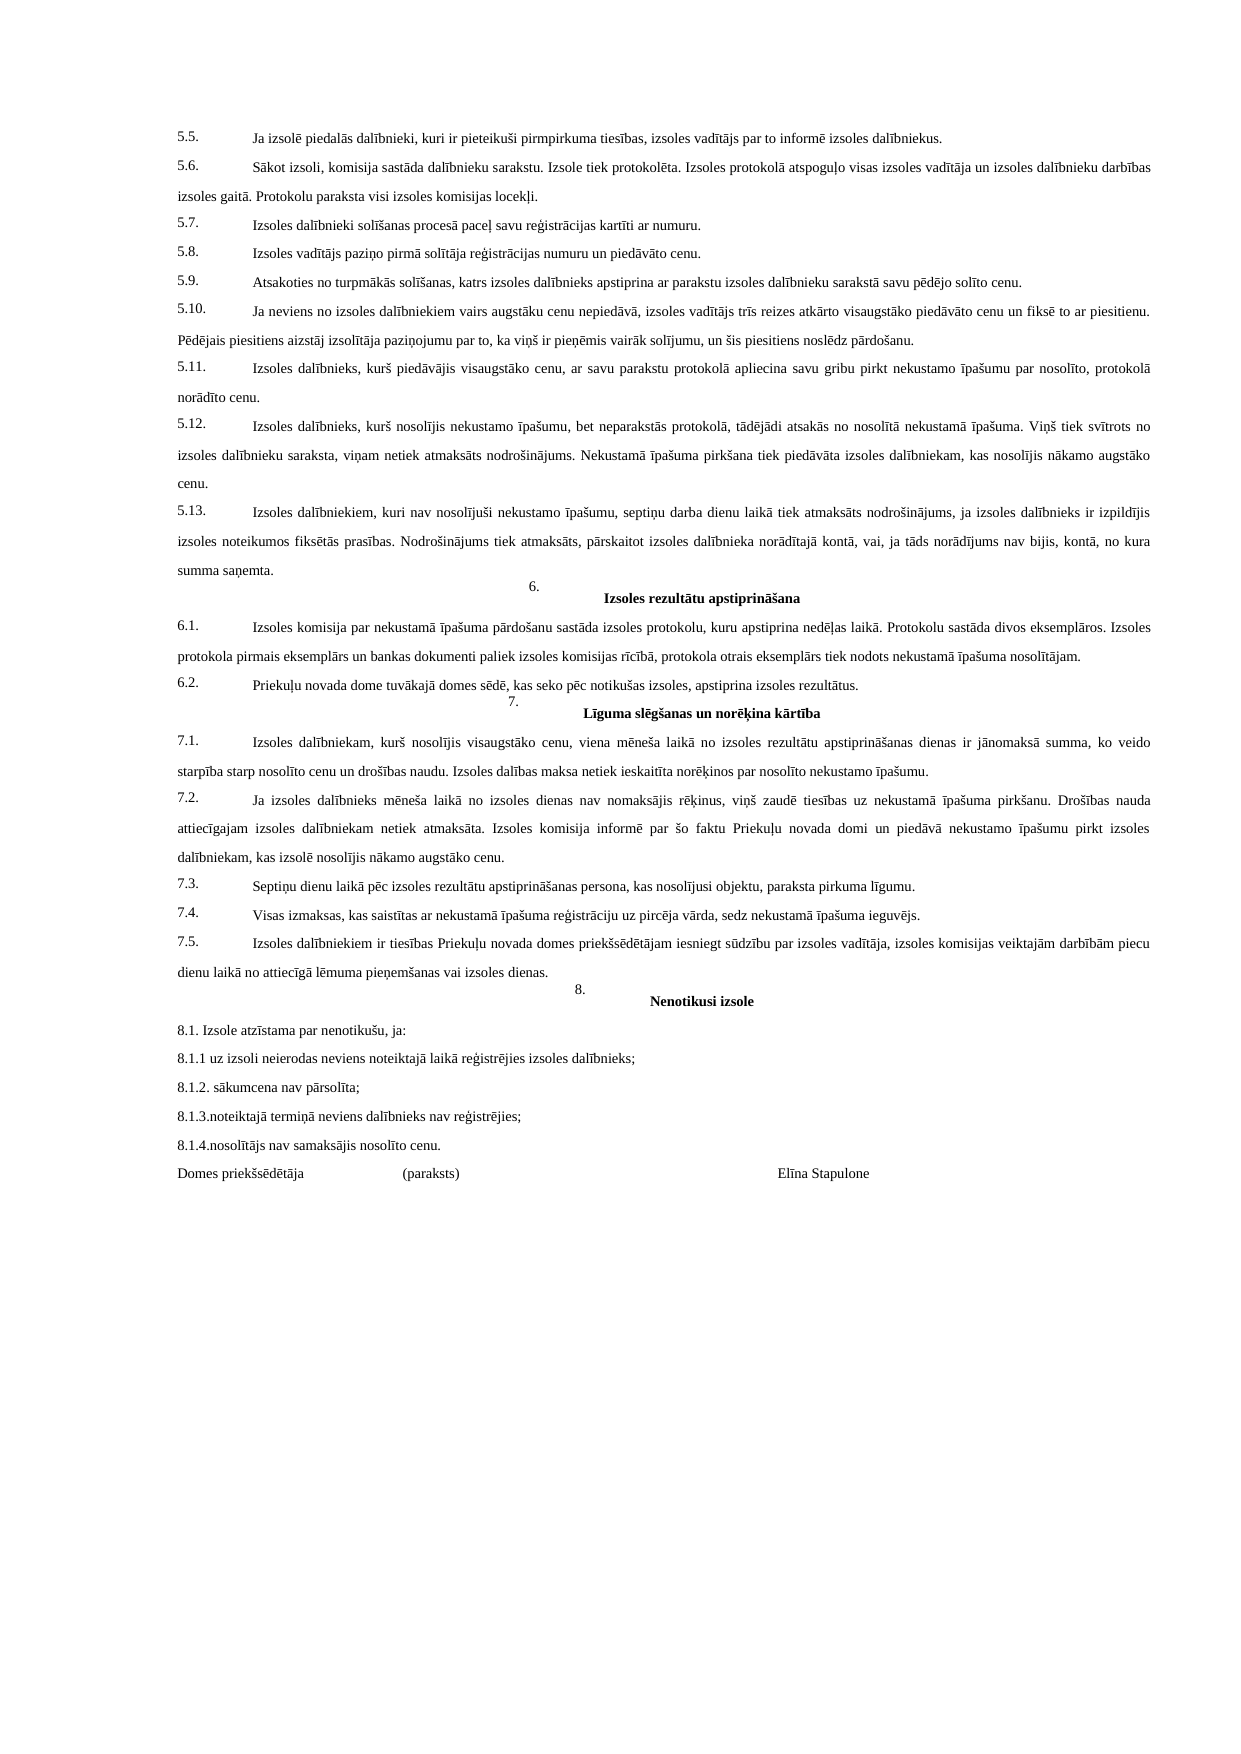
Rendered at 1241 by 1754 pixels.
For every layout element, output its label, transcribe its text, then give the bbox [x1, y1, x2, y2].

text 8.1.2. sākumcena nav pārsolīta; [177, 1067, 1152, 1096]
text 8.1. Izsole atzīstama par nenotikušu, ja: [177, 1009, 1152, 1038]
list Izsoles vadītājs paziņo pirmā solītāja reģistrācijas numuru un piedāvāto cenu. [177, 233, 1152, 262]
list Izsoles dalībnieki solīšanas procesā paceļ savu reģistrācijas kartīti ar numuru. [177, 204, 1152, 233]
text 8.1.1 uz izsoli neierodas neviens noteiktajā laikā reģistrējies izsoles dalībnieks; [177, 1038, 1152, 1067]
list Priekuļu novada dome tuvākajā domes sēdē, kas seko pēc notikušas izsoles, apstiprina izsoles rezultātus. [177, 664, 1152, 693]
list Ja izsoles dalībnieks mēneša laikā no izsoles dienas nav nomaksājis rēķinus, viņš zaudē tiesības uz nekustamā īpašuma pirkšanu. Drošības nauda attiecīgajam izsoles dalībniekam netiek atmaksāta. Izsoles komisija informē par šo faktu Priekuļu novada domi un piedāvā nekustamo īpašumu pirkt izsoles dalībniekam, kas izsolē nosolījis nākamo augstāko cenu. [177, 779, 1152, 866]
list Izsoles dalībnieks, kurš nosolījis nekustamo īpašumu, bet neparakstās protokolā, tādējādi atsakās no nosolītā nekustamā īpašuma. Viņš tiek svītrots no izsoles dalībnieku saraksta, viņam netiek atmaksāts nodrošinājums. Nekustamā īpašuma pirkšana tiek piedāvāta izsoles dalībniekam, kas nosolījis nākamo augstāko cenu. [177, 406, 1152, 492]
list Izsoles dalībniekiem ir tiesības Priekuļu novada domes priekšsēdētājam iesniegt sūdzību par izsoles vadītāja, izsoles komisijas veiktajām darbībām piecu dienu laikā no attiecīgā lēmuma pieņemšanas vai izsoles dienas. [177, 923, 1152, 981]
list Izsoles dalībniekiem, kuri nav nosolījuši nekustamo īpašumu, septiņu darba dienu laikā tiek atmaksāts nodrošinājums, ja izsoles dalībnieks ir izpildījis izsoles noteikumos fiksētās prasības. Nodrošinājums tiek atmaksāts, pārskaitot izsoles dalībnieka norādītajā kontā, vai, ja tāds norādījums nav bijis, kontā, no kura summa saņemta. [177, 492, 1152, 578]
list Izsoles dalībniekam, kurš nosolījis visaugstāko cenu, viena mēneša laikā no izsoles rezultātu apstiprināšanas dienas ir jānomaksā summa, ko veido starpība starp nosolīto cenu un drošības naudu. Izsoles dalības maksa netiek ieskaitīta norēķinos par nosolīto nekustamo īpašumu. [177, 722, 1152, 779]
list Visas izmaksas, kas saistītas ar nekustamā īpašuma reģistrāciju uz pircēja vārda, sedz nekustamā īpašuma ieguvējs. [177, 894, 1152, 923]
text 8.1.3.noteiktajā termiņā neviens dalībnieks nav reģistrējies; [177, 1096, 1152, 1124]
text Domes priekšsēdētāja (paraksts) Elīna Stapulone [177, 1153, 1152, 1182]
list Nenotikusi izsole [177, 981, 1152, 1009]
list Ja izsolē piedalās dalībnieki, kuri ir pieteikuši pirmpirkuma tiesības, izsoles vadītājs par to informē izsoles dalībniekus. [177, 118, 1152, 147]
list Ja neviens no izsoles dalībniekiem vairs augstāku cenu nepiedāvā, izsoles vadītājs trīs reizes atkārto visaugstāko piedāvāto cenu un fiksē to ar piesitienu. Pēdējais piesitiens aizstāj izsolītāja paziņojumu par to, ka viņš ir pieņēmis vairāk solījumu, un šis piesitiens noslēdz pārdošanu. [177, 291, 1152, 348]
list Izsoles komisija par nekustamā īpašuma pārdošanu sastāda izsoles protokolu, kuru apstiprina nedēļas laikā. Protokolu sastāda divos eksemplāros. Izsoles protokola pirmais eksemplārs un bankas dokumenti paliek izsoles komisijas rīcībā, protokola otrais eksemplārs tiek nodots nekustamā īpašuma nosolītājam. [177, 607, 1152, 664]
list Izsoles dalībnieks, kurš piedāvājis visaugstāko cenu, ar savu parakstu protokolā apliecina savu gribu pirkt nekustamo īpašumu par nosolīto, protokolā norādīto cenu. [177, 348, 1152, 406]
list Izsoles rezultātu apstiprināšana [177, 578, 1152, 607]
list Septiņu dienu laikā pēc izsoles rezultātu apstiprināšanas persona, kas nosolījusi objektu, paraksta pirkuma līgumu. [177, 866, 1152, 894]
text 8.1.4.nosolītājs nav samaksājis nosolīto cenu. [177, 1124, 1152, 1153]
list Atsakoties no turpmākās solīšanas, katrs izsoles dalībnieks apstiprina ar parakstu izsoles dalībnieku sarakstā savu pēdējo solīto cenu. [177, 262, 1152, 291]
list Līguma slēgšanas un norēķina kārtība [177, 693, 1152, 722]
list Sākot izsoli, komisija sastāda dalībnieku sarakstu. Izsole tiek protokolēta. Izsoles protokolā atspoguļo visas izsoles vadītāja un izsoles dalībnieku darbības izsoles gaitā. Protokolu paraksta visi izsoles komisijas locekļi. [177, 147, 1152, 204]
